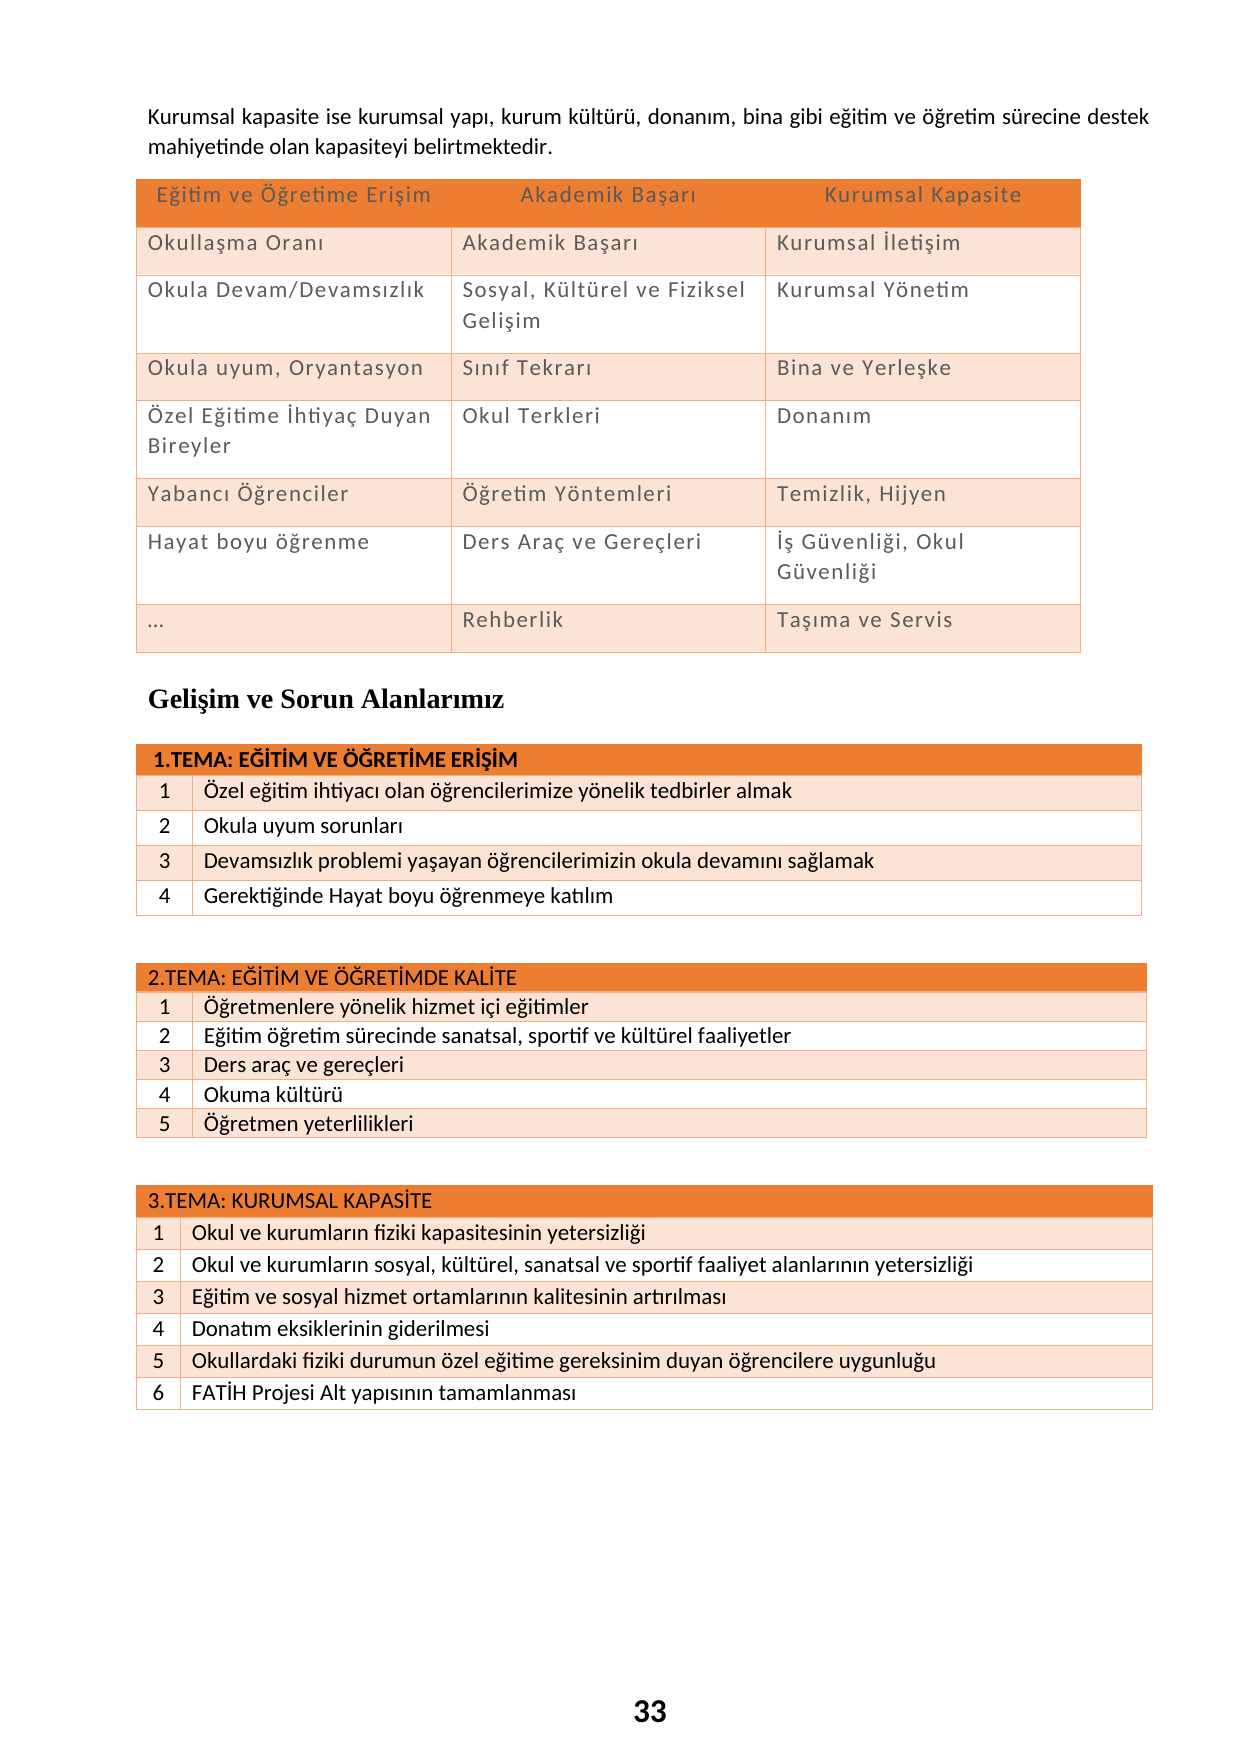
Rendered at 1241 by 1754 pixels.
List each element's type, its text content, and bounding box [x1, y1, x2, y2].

table_header Kurumsal Kapasite [766, 180, 1080, 227]
table_cell Devamsızlık problemi yaşayan öğrencilerimizin okula devamını sağlamak [193, 846, 1141, 880]
table_cell Rehberlik [452, 605, 765, 652]
table_cell 5 [137, 1109, 192, 1137]
table_cell Eğitim ve sosyal hizmet ortamlarının kalitesinin artırılması [181, 1282, 1152, 1313]
table_cell 3 [137, 1051, 192, 1079]
table_cell Taşıma ve Servis [766, 605, 1080, 652]
table_header 2.TEMA: EĞİTİM VE ÖĞRETİMDE KALİTE [137, 964, 1146, 991]
table_cell 3 [137, 846, 192, 880]
table_cell 4 [137, 881, 192, 914]
table_cell 1 [137, 1218, 180, 1249]
table_cell 4 [137, 1080, 192, 1108]
table_cell Okula uyum sorunları [193, 811, 1141, 845]
table_cell Kurumsal İletişim [766, 228, 1080, 274]
table_cell Akademik Başarı [452, 228, 765, 274]
table_cell Özel Eğitime İhtiyaç Duyan Bireyler [137, 401, 451, 478]
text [148, 102, 1152, 160]
table_cell Öğretmen yeterlilikleri [193, 1109, 1146, 1137]
table_cell 6 [137, 1378, 180, 1409]
table_cell Okula Devam/Devamsızlık [137, 276, 451, 352]
table_cell … [137, 605, 451, 652]
table_cell Okul ve kurumların sosyal, kültürel, sanatsal ve sportif faaliyet alanlarının yetersizliği [181, 1250, 1152, 1281]
subtitle Gelişim ve Sorun Alanlarımız [148, 682, 1152, 714]
table_cell 5 [137, 1346, 180, 1377]
table_cell Okullardaki fiziki durumun özel eğitime gereksinim duyan öğrencilere uygunluğu [181, 1346, 1152, 1377]
table_cell Eğitim öğretim sürecinde sanatsal, sportif ve kültürel faaliyetler [193, 1022, 1146, 1049]
table_cell Öğretim Yöntemleri [452, 479, 765, 526]
table_cell Temizlik, Hijyen [766, 479, 1080, 526]
table_header Akademik Başarı [452, 180, 765, 227]
table_cell FATİH Projesi Alt yapısının tamamlanması [181, 1378, 1152, 1409]
table_header 1.TEMA: EĞİTİM VE ÖĞRETİME ERİŞİM [137, 745, 1141, 775]
table_cell 3 [137, 1282, 180, 1313]
table_cell Okul ve kurumların fiziki kapasitesinin yetersizliği [181, 1218, 1152, 1249]
table_cell Okul Terkleri [452, 401, 765, 478]
table_cell İş Güvenliği, Okul Güvenliği [766, 527, 1080, 604]
table_cell Ders araç ve gereçleri [193, 1051, 1146, 1079]
table_cell Yabancı Öğrenciler [137, 479, 451, 526]
table_cell 2 [137, 1022, 192, 1049]
table_cell Donatım eksiklerinin giderilmesi [181, 1314, 1152, 1345]
table_cell 4 [137, 1314, 180, 1345]
table_cell 2 [137, 1250, 180, 1281]
table_cell Ders Araç ve Gereçleri [452, 527, 765, 604]
table_cell Özel eğitim ihtiyacı olan öğrencilerimize yönelik tedbirler almak [193, 776, 1141, 810]
table_cell Okuma kültürü [193, 1080, 1146, 1108]
table_cell Gerektiğinde Hayat boyu öğrenmeye katılım [193, 881, 1141, 914]
table_cell Okula uyum, Oryantasyon [137, 354, 451, 400]
table_cell Okullaşma Oranı [137, 228, 451, 274]
table_cell Öğretmenlere yönelik hizmet içi eğitimler [193, 993, 1146, 1021]
table_cell 1 [137, 776, 192, 810]
table_cell Hayat boyu öğrenme [137, 527, 451, 604]
table_cell Bina ve Yerleşke [766, 354, 1080, 400]
table_cell Sosyal, Kültürel ve Fiziksel Gelişim [452, 276, 765, 352]
table_cell 2 [137, 811, 192, 845]
table_cell Sınıf Tekrarı [452, 354, 765, 400]
table_header Eğitim ve Öğretime Erişim [137, 180, 451, 227]
table_cell Donanım [766, 401, 1080, 478]
table_header 3.TEMA: KURUMSAL KAPASİTE [137, 1186, 1152, 1217]
table_cell Kurumsal Yönetim [766, 276, 1080, 352]
table_cell 1 [137, 993, 192, 1021]
